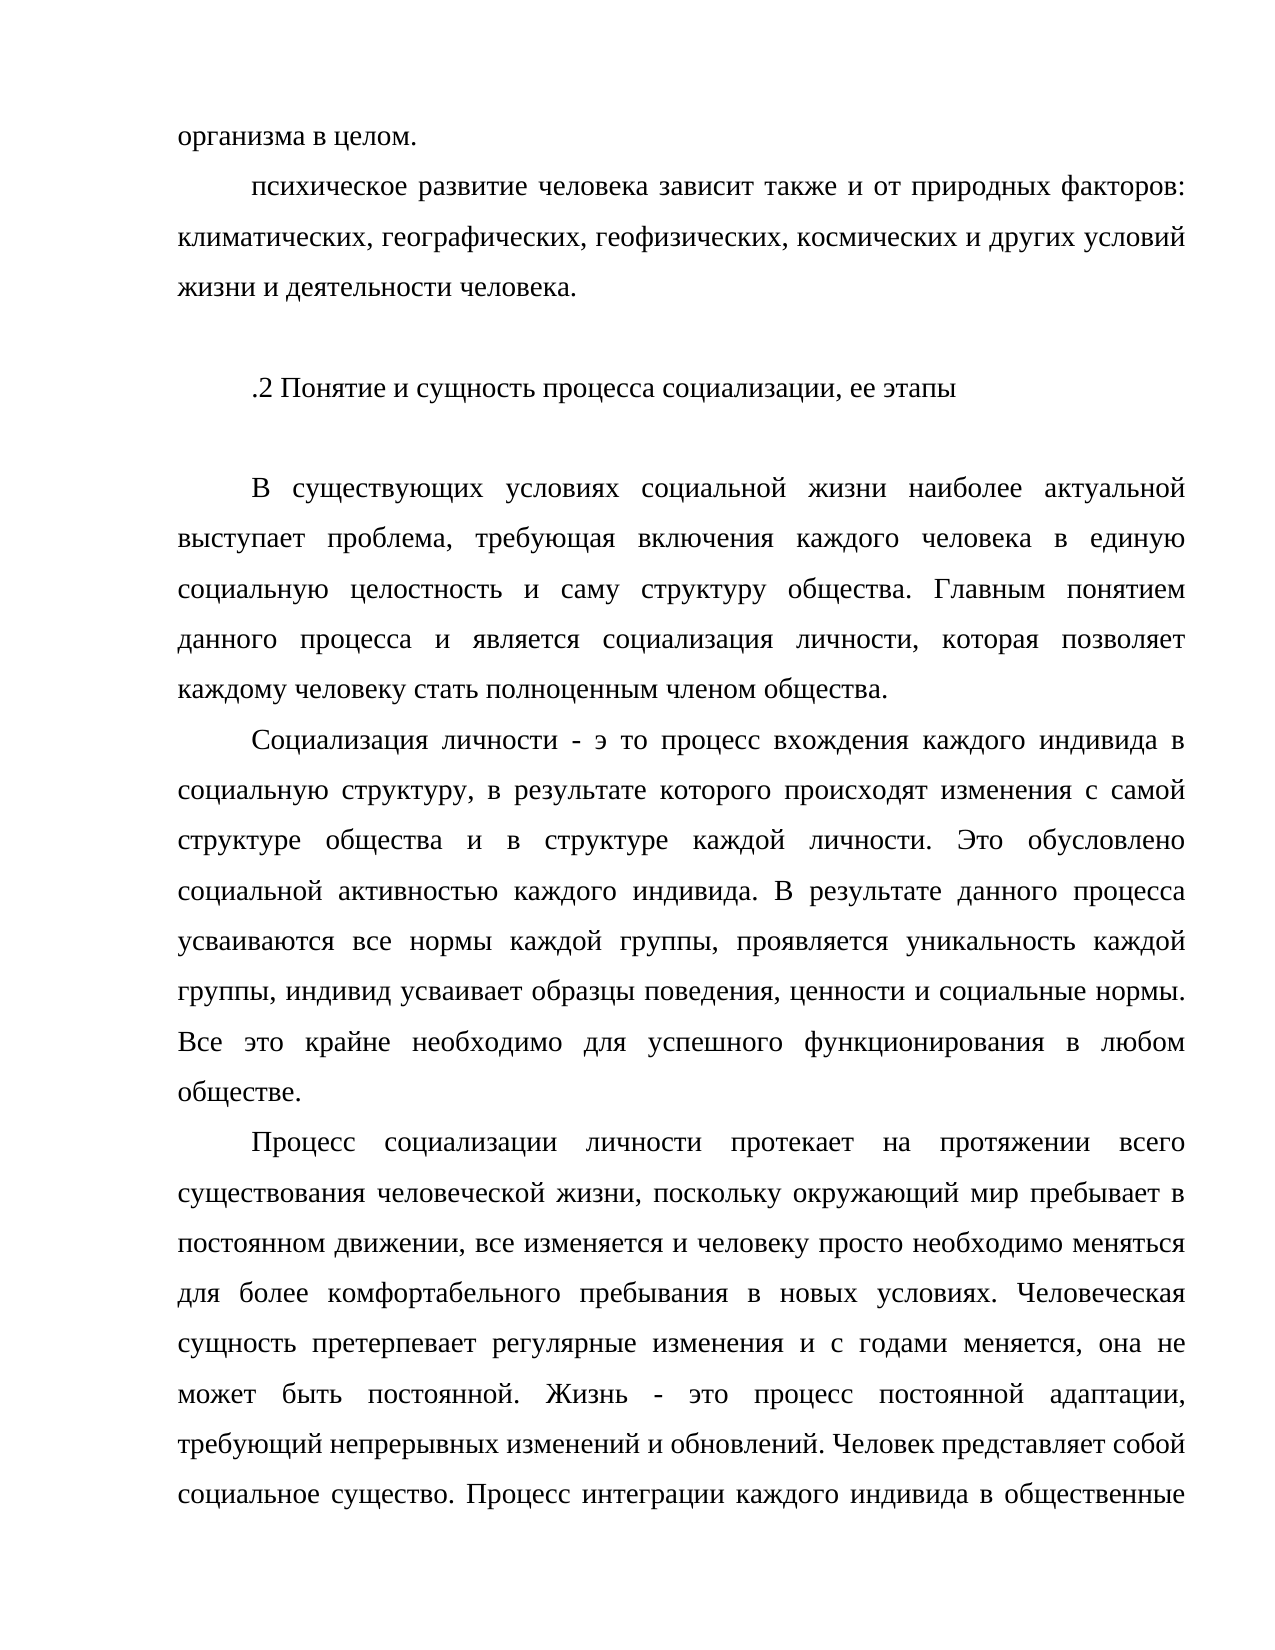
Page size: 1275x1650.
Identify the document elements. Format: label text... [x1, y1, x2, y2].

subtitle .2 Понятие и сущность процесса социализации, ее этапы [177, 370, 1186, 403]
text психическое развитие человека зависит также и от природных факторов: климатических, географических, геофизических, космических и других условий жизни и деятельности человека. [177, 168, 1186, 303]
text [177, 118, 1186, 152]
text Социализация личности - э то процесс вхождения каждого индивида в социальную структуру, в результате которого происходят изменения с самой структуре общества и в структуре каждой личности. Это обусловлено социальной активностью каждого индивида. В результате данного процесса усваиваются все нормы каждой группы, проявляется уникальность каждой группы, индивид усваивает образцы поведения, ценности и социальные нормы. Все это крайне необходимо для успешного функционирования в любом обществе. [177, 722, 1186, 1108]
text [177, 1124, 1186, 1510]
text В существующих условиях социальной жизни наиболее актуальной выступает проблема, требующая включения каждого человека в единую социальную целостность и саму структуру общества. Главным понятием данного процесса и является социализация личности, которая позволяет каждому человеку стать полноценным членом общества. [177, 470, 1186, 705]
